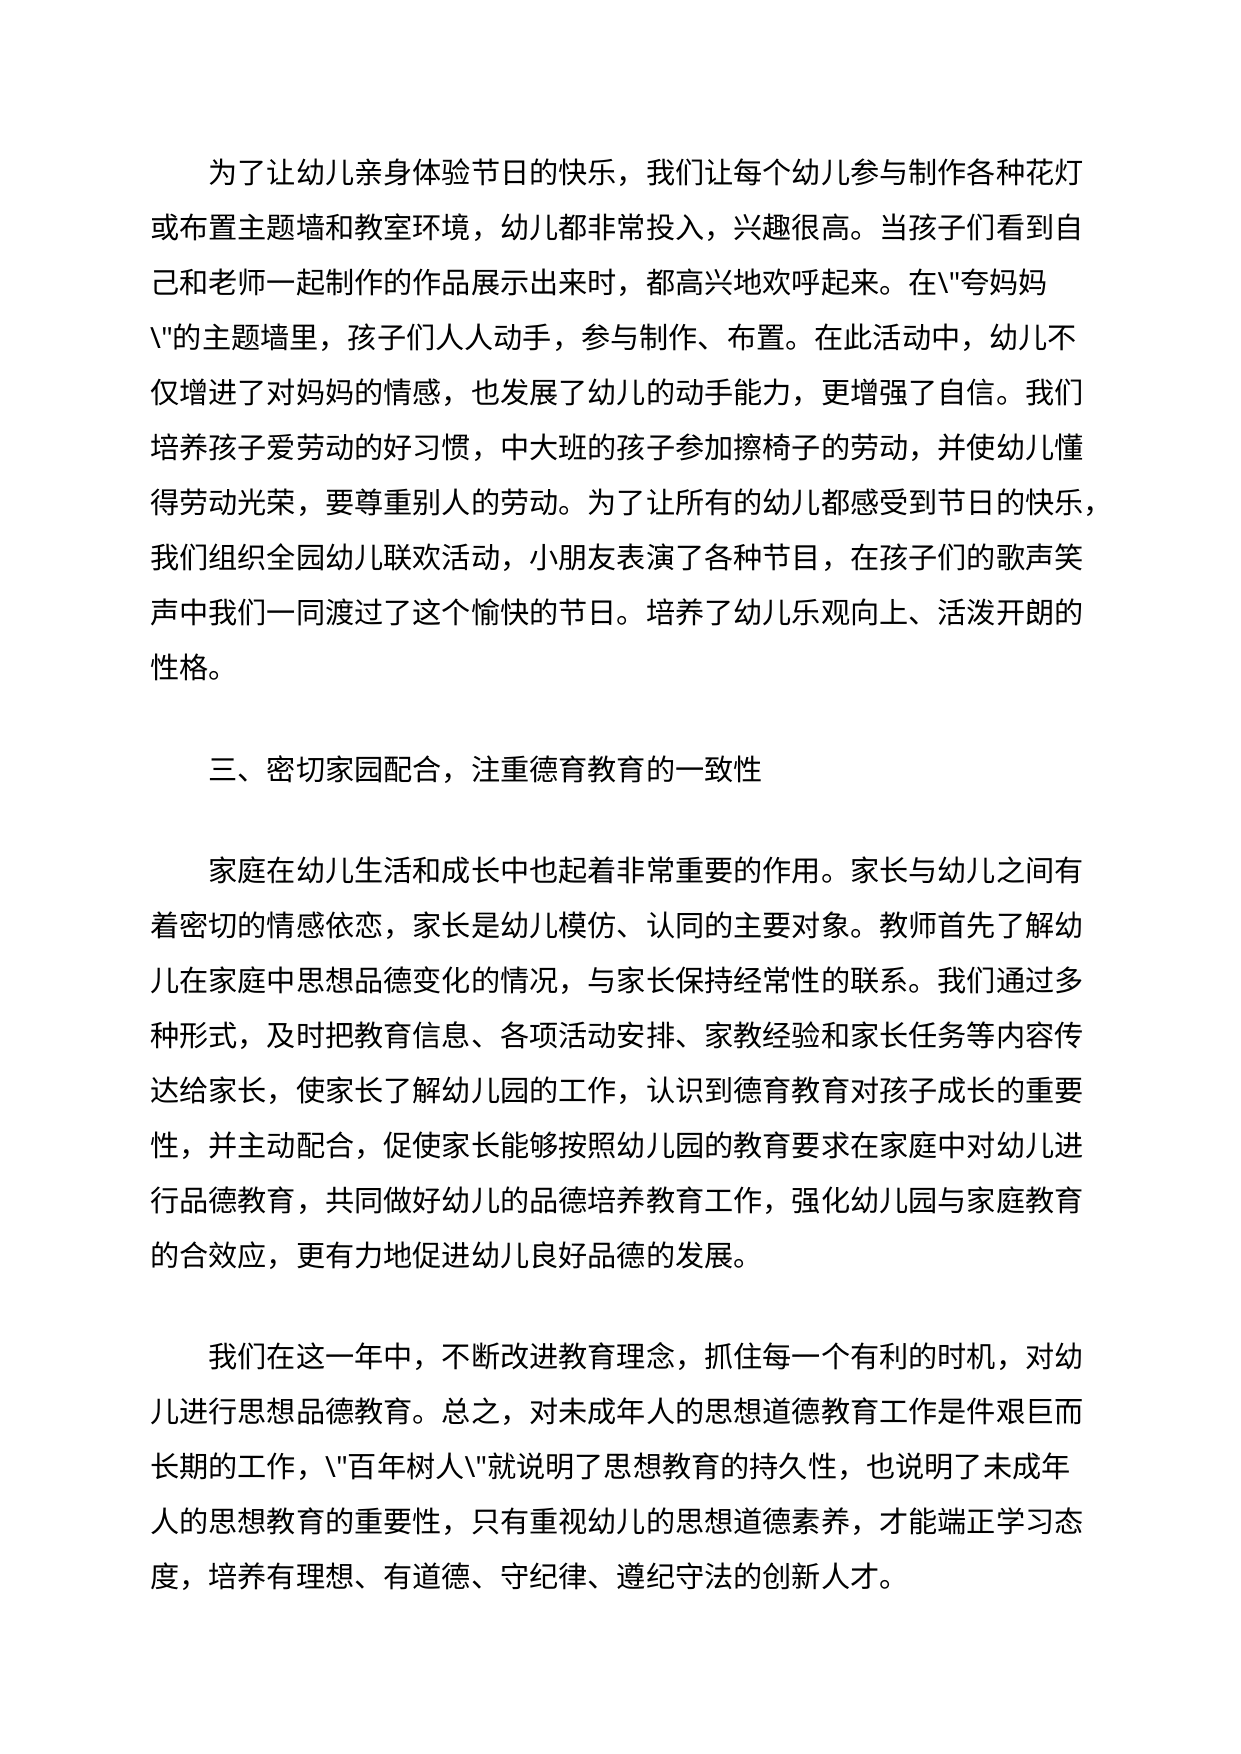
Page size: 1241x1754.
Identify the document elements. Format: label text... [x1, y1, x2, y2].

text 三、密切家园配合，注重德育教育的一致性 [150, 746, 1090, 788]
text 我们在这一年中，不断改进教育理念，抓住每一个有利的时机，对幼儿进行思想品德教育。总之，对未成年人的思想道德教育工作是件艰巨而长期的工作，\"百年树人\"就说明了思想教育的持久性，也说明了未成年人的思想教育的重要性，只有重视幼儿的思想道德素养，才能端正学习态度，培养有理想、有道德、守纪律、遵纪守法的创新人才。 [150, 1334, 1090, 1596]
text 为了让幼儿亲身体验节日的快乐，我们让每个幼儿参与制作各种花灯或布置主题墙和教室环境，幼儿都非常投入，兴趣很高。当孩子们看到自己和老师一起制作的作品展示出来时，都高兴地欢呼起来。在\"夸妈妈\"的主题墙里，孩子们人人动手，参与制作、布置。在此活动中，幼儿不仅增进了对妈妈的情感，也发展了幼儿的动手能力，更增强了自信。我们培养孩子爱劳动的好习惯，中大班的孩子参加擦椅子的劳动，并使幼儿懂得劳动光荣，要尊重别人的劳动。为了让所有的幼儿都感受到节日的快乐，我们组织全园幼儿联欢活动，小朋友表演了各种节目，在孩子们的歌声笑声中我们一同渡过了这个愉快的节日。培养了幼儿乐观向上、活泼开朗的性格。 [150, 150, 1090, 687]
text 家庭在幼儿生活和成长中也起着非常重要的作用。家长与幼儿之间有着密切的情感依恋，家长是幼儿模仿、认同的主要对象。教师首先了解幼儿在家庭中思想品德变化的情况，与家长保持经常性的联系。我们通过多种形式，及时把教育信息、各项活动安排、家教经验和家长任务等内容传达给家长，使家长了解幼儿园的工作，认识到德育教育对孩子成长的重要性，并主动配合，促使家长能够按照幼儿园的教育要求在家庭中对幼儿进行品德教育，共同做好幼儿的品德培养教育工作，强化幼儿园与家庭教育的合效应，更有力地促进幼儿良好品德的发展。 [150, 848, 1090, 1274]
